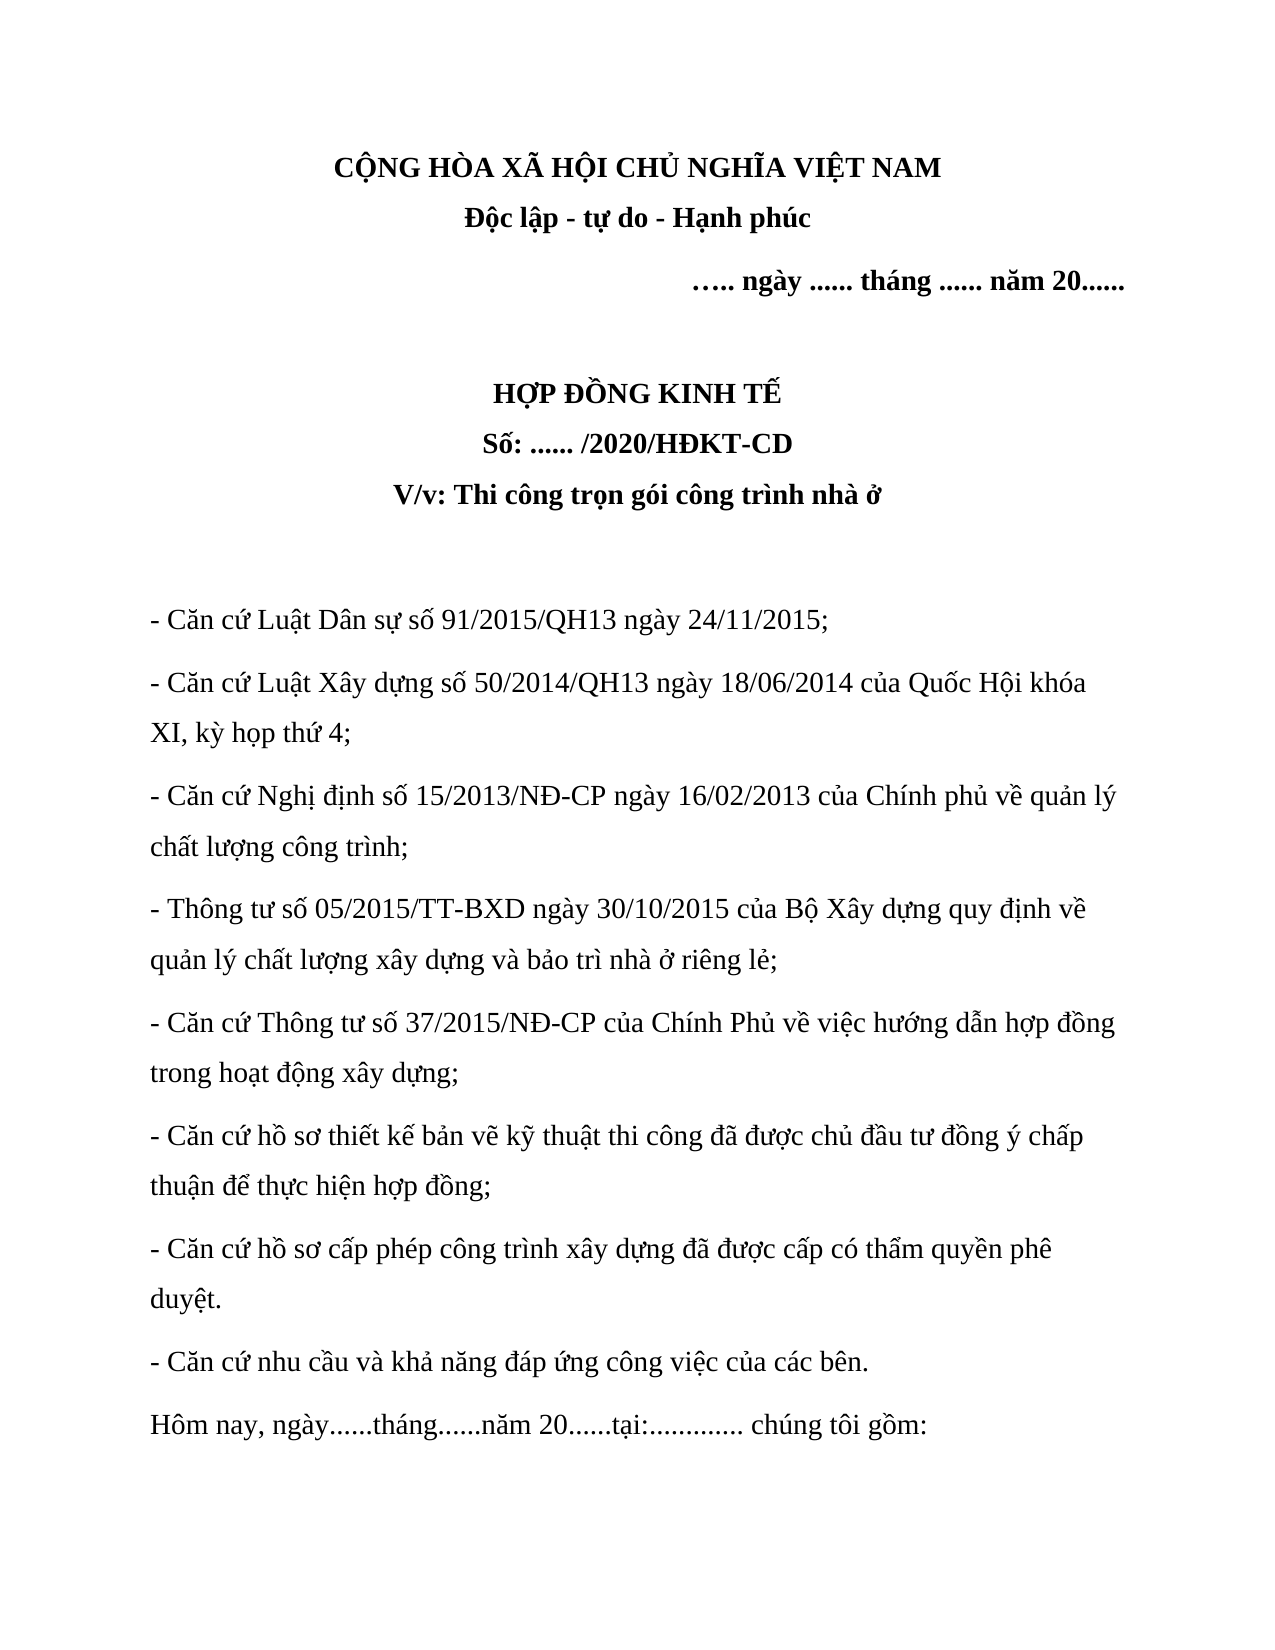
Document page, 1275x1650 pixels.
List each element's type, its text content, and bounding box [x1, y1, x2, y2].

text - Căn cứ hồ sơ cấp phép công trình xây dựng đã được cấp có thẩm quyền phê duyệt. [150, 1231, 1125, 1315]
text - Căn cứ Luật Dân sự số 91/2015/QH13 ngày 24/11/2015; [150, 602, 1125, 636]
text CỘNG HÒA XÃ HỘI CHỦ NGHĨA VIỆT NAM Độc lập - tự do - Hạnh phúc [150, 150, 1125, 234]
text - Căn cứ hồ sơ thiết kế bản vẽ kỹ thuật thi công đã được chủ đầu tư đồng ý chấp thuận để thực hiện hợp đồng; [150, 1118, 1125, 1202]
text - Thông tư số 05/2015/TT-BXD ngày 30/10/2015 của Bộ Xây dựng quy định về quản lý chất lượng xây dựng và bảo trì nhà ở riêng lẻ; [150, 892, 1125, 975]
text - Căn cứ Luật Xây dựng số 50/2014/QH13 ngày 18/06/2014 của Quốc Hội khóa XI, kỳ họp thứ 4; [150, 665, 1125, 749]
text - Căn cứ Thông tư số 37/2015/NĐ-CP của Chính Phủ về việc hướng dẫn hợp đồng trong hoạt động xây dựng; [150, 1005, 1125, 1088]
text Hôm nay, ngày......tháng......năm 20......tại:............. chúng tôi gồm: [150, 1407, 1125, 1440]
text - Căn cứ Nghị định số 15/2013/NĐ-CP ngày 16/02/2013 của Chính phủ về quản lý chất lượng công trình; [150, 778, 1125, 862]
text HỢP ĐỒNG KINH TẾ Số: ...... /2020/HĐKT-CD V/v: Thi công trọn gói công trình nhà ở [150, 326, 1125, 510]
text - Căn cứ nhu cầu và khả năng đáp ứng công việc của các bên. [150, 1344, 1125, 1378]
text ….. ngày ...... tháng ...... năm 20...... [150, 263, 1125, 297]
